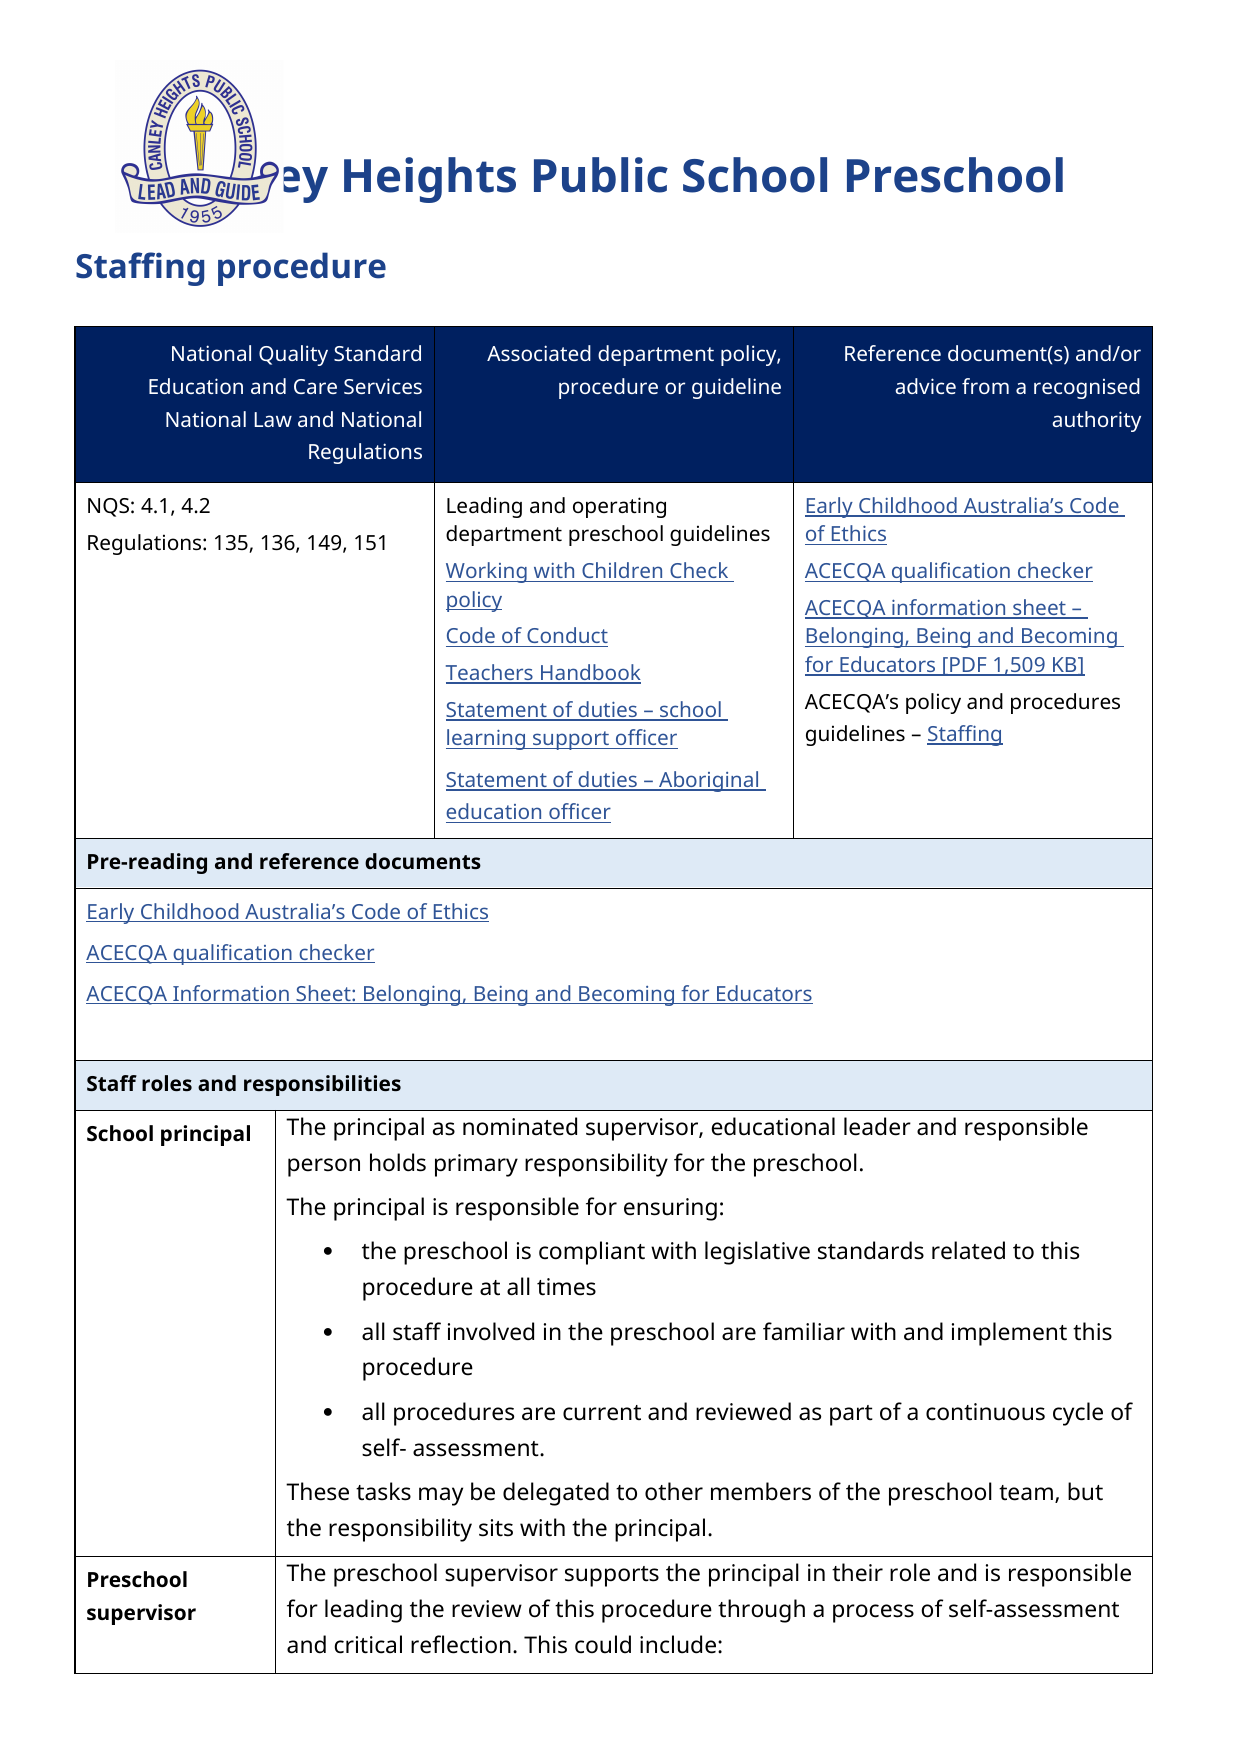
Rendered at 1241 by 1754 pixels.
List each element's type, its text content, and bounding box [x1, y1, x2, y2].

picture [114, 60, 284, 233]
table_cell School principal [76, 1111, 275, 1556]
table_cell Staff roles and responsibilities [76, 1061, 1152, 1110]
table_cell Early Childhood Australia’s Code of Ethics ACECQA qualification checker ACECQA Information Sheet: Belonging, Being and Becoming for Educators [76, 889, 1152, 1060]
table_cell Pre-reading and reference documents [76, 839, 1152, 887]
subtitle Staffing procedure [75, 243, 1165, 288]
table_cell Early Childhood Australia’s Code of Ethics ACECQA qualification checker ACECQA information sheet – Belonging, Being and Becoming for Educators [PDF 1,509 KB] ACECQA’s policy and procedures guidelines – Staffing [794, 483, 1152, 838]
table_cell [276, 1557, 1152, 1672]
table_cell Leading and operating department preschool guidelines Working with Children Check policy Code of Conduct Teachers Handbook Statement of duties – school learning support officer Statement of duties – Aboriginal education officer [435, 483, 793, 838]
table_cell NQS: 4.1, 4.2 Regulations: 135, 136, 149, 151 [76, 483, 434, 838]
table_cell The principal as nominated supervisor, educational leader and responsible person holds primary responsibility for the preschool. The principal is responsible for ensuring: the preschool is compliant with legislative standards related to this procedure at all times all staff involved in the preschool are familiar with and implement this procedure all procedures are current and reviewed as part of a continuous cycle of self- assessment. These tasks may be delegated to other members of the preschool team, but the responsibility sits with the principal. [276, 1111, 1152, 1556]
table_header National Quality Standard Education and Care Services National Law and National Regulations [76, 327, 434, 482]
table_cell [76, 1557, 275, 1672]
table_header Reference document(s) and/or advice from a recognised authority [794, 327, 1152, 482]
table_header Associated department policy, procedure or guideline [435, 327, 793, 482]
